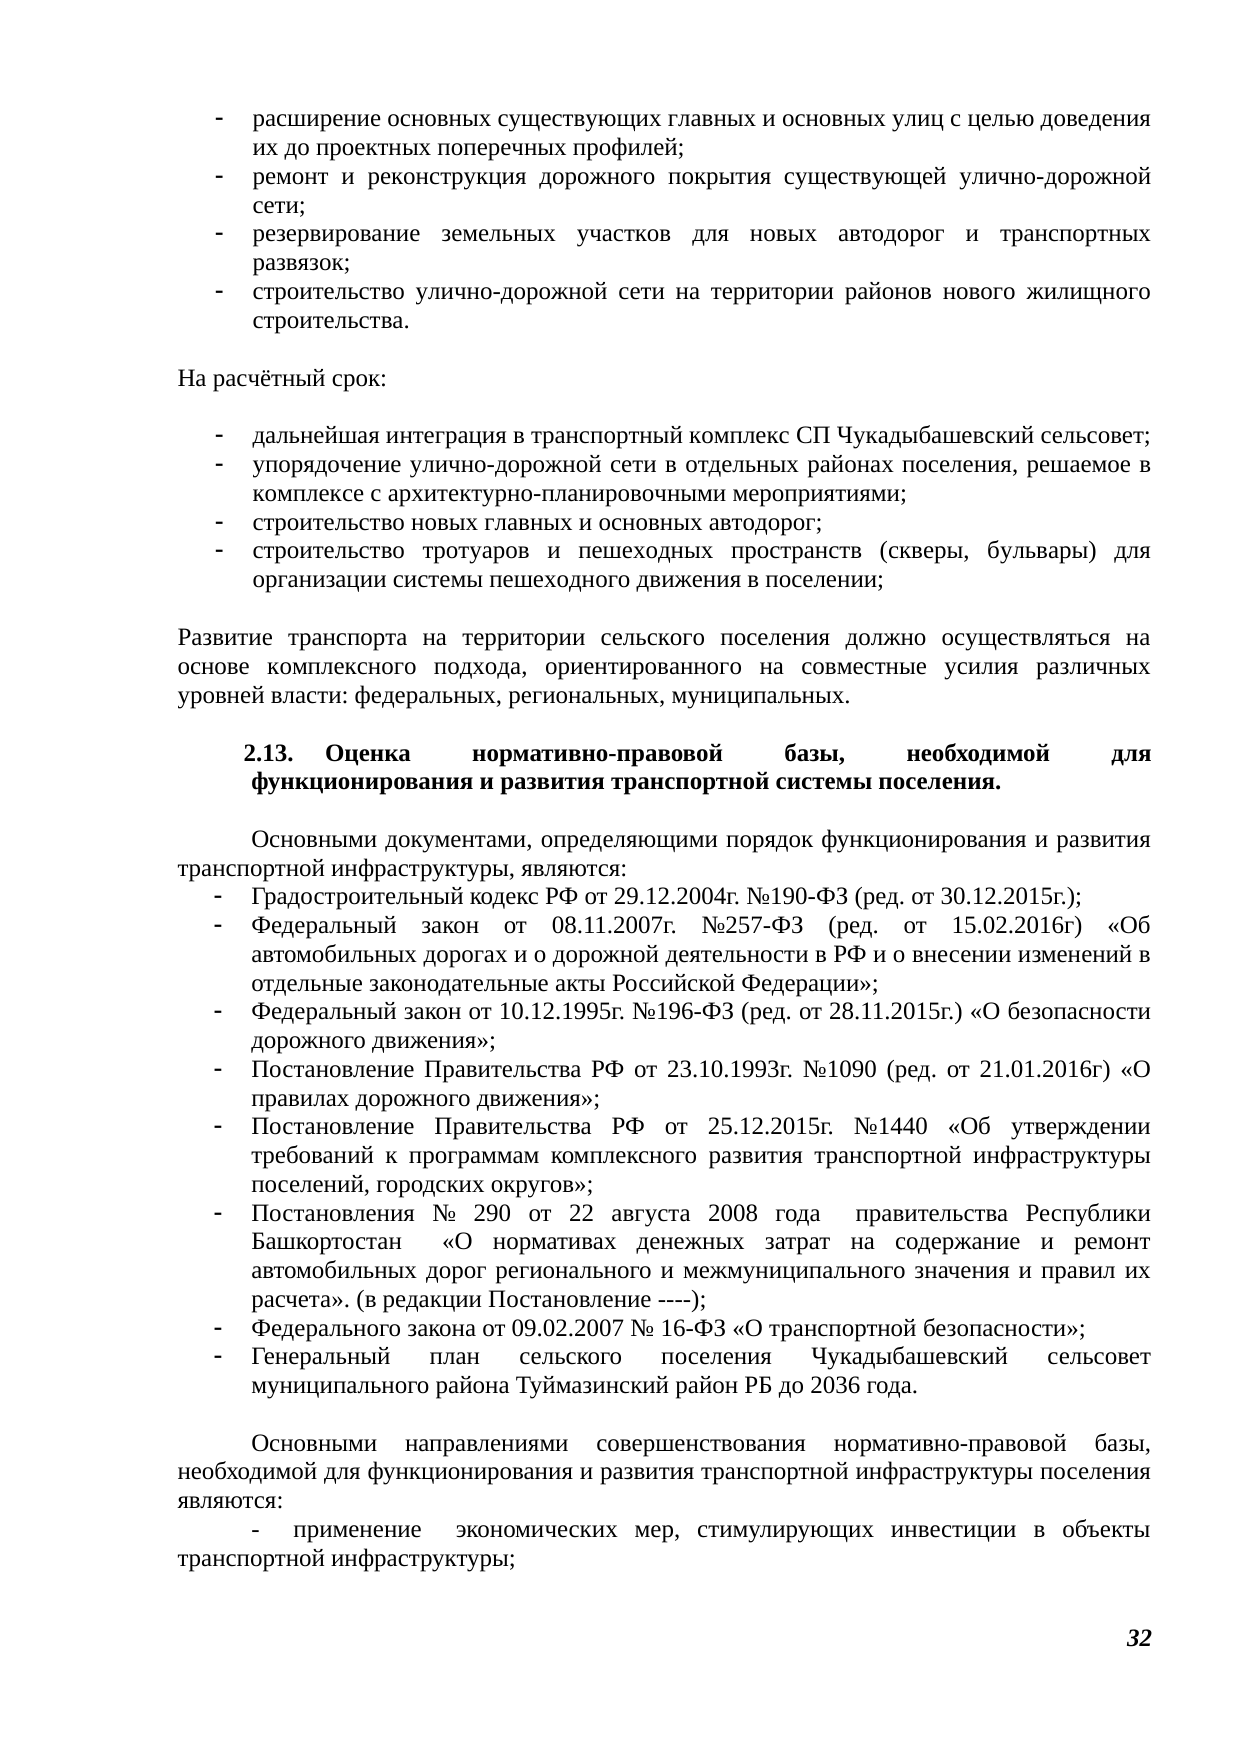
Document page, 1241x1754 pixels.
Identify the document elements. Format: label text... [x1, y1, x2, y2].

list строительство новых главных и основных автодорог; [215, 507, 1152, 536]
list Оценка нормативно-правовой базы, необходимой для функционирования и развития транспортной системы поселения. [243, 738, 1152, 795]
text Развитие транспорта на территории сельского поселения должно осуществляться на основе комплексного подхода, ориентированного на совместные усилия различных уровней власти: федеральных, региональных, муниципальных. [177, 622, 1152, 708]
list дальнейшая интеграция в транспортный комплекс СП Чукадыбашевский сельсовет; [215, 421, 1152, 449]
list расширение основных существующих главных и основных улиц с целью доведения их до проектных поперечных профилей; [215, 103, 1152, 161]
list Генеральный план сельского поселения Чукадыбашевский сельсовет муниципального района Туймазинский район РБ до 2036 года. [213, 1341, 1152, 1399]
list Федеральный закон от 08.11.2007г. №257-ФЗ (ред. от 15.02.2016г) «Об автомобильных дорогах и о дорожной деятельности в РФ и о внесении изменений в отдельные законодательные акты Российской Федерации»; [213, 910, 1152, 996]
list Градостроительный кодекс РФ от 29.12.2004г. №190-ФЗ (ред. от 30.12.2015г.); [213, 881, 1152, 910]
text Основными направлениями совершенствования нормативно-правовой базы, необходимой для функционирования и развития транспортной инфраструктуры поселения являются: [177, 1428, 1152, 1514]
list упорядочение улично-дорожной сети в отдельных районах поселения, решаемое в комплексе с архитектурно-планировочными мероприятиями; [215, 449, 1152, 507]
text - применение экономических мер, стимулирующих инвестиции в объекты транспортной инфраструктуры; [177, 1514, 1152, 1571]
list строительство улично-дорожной сети на территории районов нового жилищного строительства. [215, 276, 1152, 333]
list Федерального закона от 09.02.2007 № 16-ФЗ «О транспортной безопасности»; [213, 1313, 1152, 1341]
text На расчётный срок: [177, 363, 1152, 391]
list ремонт и реконструкция дорожного покрытия существующей улично-дорожной сети; [215, 161, 1152, 218]
list Постановление Правительства РФ от 25.12.2015г. №1440 «Об утверждении требований к программам комплексного развития транспортной инфраструктуры поселений, городских округов»; [213, 1111, 1152, 1198]
list Постановления № 290 от 22 августа 2008 года правительства Республики Башкортостан «О нормативах денежных затрат на содержание и ремонт автомобильных дорог регионального и межмуниципального значения и правил их расчета». (в редакции Постановление ----); [213, 1198, 1152, 1313]
list Постановление Правительства РФ от 23.10.1993г. №1090 (ред. от 21.01.2016г) «О правилах дорожного движения»; [213, 1054, 1152, 1111]
list строительство тротуаров и пешеходных пространств (скверы, бульвары) для организации системы пешеходного движения в поселении; [215, 536, 1152, 593]
text Основными документами, определяющими порядок функционирования и развития транспортной инфраструктуры, являются: [177, 824, 1152, 881]
list Федеральный закон от 10.12.1995г. №196-ФЗ (ред. от 28.11.2015г.) «О безопасности дорожного движения»; [213, 996, 1152, 1054]
list резервирование земельных участков для новых автодорог и транспортных развязок; [215, 218, 1152, 276]
